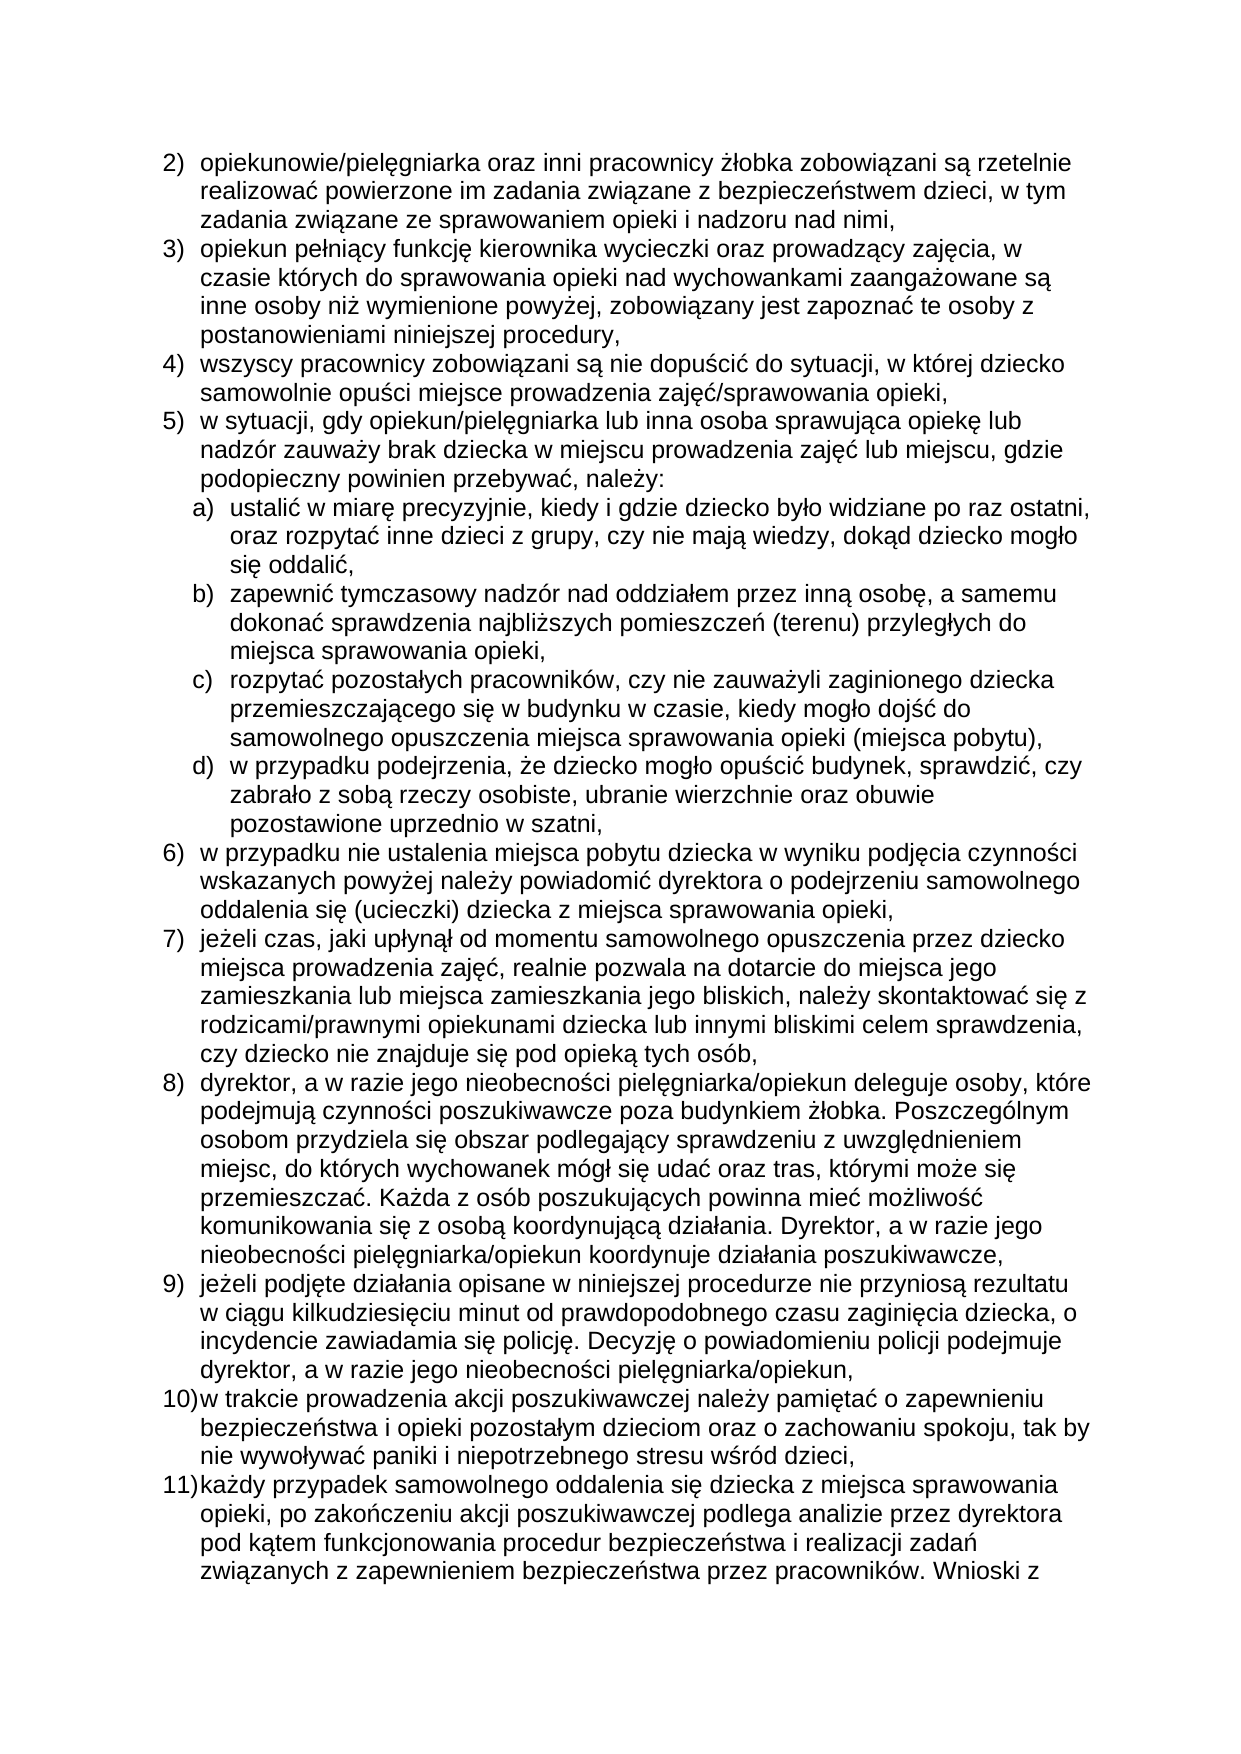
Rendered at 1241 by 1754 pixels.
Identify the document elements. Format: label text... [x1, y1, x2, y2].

list dyrektor, a w razie jego nieobecności pielęgniarka/opiekun deleguje osoby, które podejmują czynności poszukiwawcze poza budynkiem żłobka. Poszczególnym osobom przydziela się obszar podlegający sprawdzeniu z uwzględnieniem miejsc, do których wychowanek mógł się udać oraz tras, którymi może się przemieszczać. Każda z osób poszukujących powinna mieć możliwość komunikowania się z osobą koordynującą działania. Dyrektor, a w razie jego nieobecności pielęgniarka/opiekun koordynuje działania poszukiwawcze, [162, 1068, 1093, 1269]
list w sytuacji, gdy opiekun/pielęgniarka lub inna osoba sprawująca opiekę lub nadzór zauważy brak dziecka w miejscu prowadzenia zajęć lub miejscu, gdzie podopieczny powinien przebywać, należy: [162, 406, 1093, 493]
list wszyscy pracownicy zobowiązani są nie dopuścić do sytuacji, w której dziecko samowolnie opuści miejsce prowadzenia zajęć/sprawowania opieki, [162, 349, 1093, 406]
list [162, 1470, 1093, 1585]
list w przypadku nie ustalenia miejsca pobytu dziecka w wyniku podjęcia czynności wskazanych powyżej należy powiadomić dyrektora o podejrzeniu samowolnego oddalenia się (ucieczki) dziecka z miejsca sprawowania opieki, [162, 838, 1093, 924]
list jeżeli czas, jaki upłynął od momentu samowolnego opuszczenia przez dziecko miejsca prowadzenia zajęć, realnie pozwala na dotarcie do miejsca jego zamieszkania lub miejsca zamieszkania jego bliskich, należy skontaktować się z rodzicami/prawnymi opiekunami dziecka lub innymi bliskimi celem sprawdzenia, czy dziecko nie znajduje się pod opieką tych osób, [162, 924, 1093, 1068]
list rozpytać pozostałych pracowników, czy nie zauważyli zaginionego dziecka przemieszczającego się w budynku w czasie, kiedy mogło dojść do samowolnego opuszczenia miejsca sprawowania opieki (miejsca pobytu), [192, 665, 1093, 751]
list ustalić w miarę precyzyjnie, kiedy i gdzie dziecko było widziane po raz ostatni, oraz rozpytać inne dzieci z grupy, czy nie mają wiedzy, dokąd dziecko mogło się oddalić, [192, 493, 1093, 579]
list zapewnić tymczasowy nadzór nad oddziałem przez inną osobę, a samemu dokonać sprawdzenia najbliższych pomieszczeń (terenu) przyległych do miejsca sprawowania opieki, [192, 579, 1093, 665]
list jeżeli podjęte działania opisane w niniejszej procedurze nie przyniosą rezultatu w ciągu kilkudziesięciu minut od prawdopodobnego czasu zaginięcia dziecka, o incydencie zawiadamia się policję. Decyzję o powiadomieniu policji podejmuje dyrektor, a w razie jego nieobecności pielęgniarka/opiekun, [162, 1269, 1093, 1384]
list opiekun pełniący funkcję kierownika wycieczki oraz prowadzący zajęcia, w czasie których do sprawowania opieki nad wychowankami zaangażowane są inne osoby niż wymienione powyżej, zobowiązany jest zapoznać te osoby z postanowieniami niniejszej procedury, [162, 234, 1093, 349]
list w przypadku podejrzenia, że dziecko mogło opuścić budynek, sprawdzić, czy zabrało z sobą rzeczy osobiste, ubranie wierzchnie oraz obuwie pozostawione uprzednio w szatni, [192, 751, 1093, 838]
list w trakcie prowadzenia akcji poszukiwawczej należy pamiętać o zapewnieniu bezpieczeństwa i opieki pozostałym dzieciom oraz o zachowaniu spokoju, tak by nie wywoływać paniki i niepotrzebnego stresu wśród dzieci, [162, 1384, 1093, 1470]
list opiekunowie/pielęgniarka oraz inni pracownicy żłobka zobowiązani są rzetelnie realizować powierzone im zadania związane z bezpieczeństwem dzieci, w tym zadania związane ze sprawowaniem opieki i nadzoru nad nimi, [162, 148, 1093, 234]
